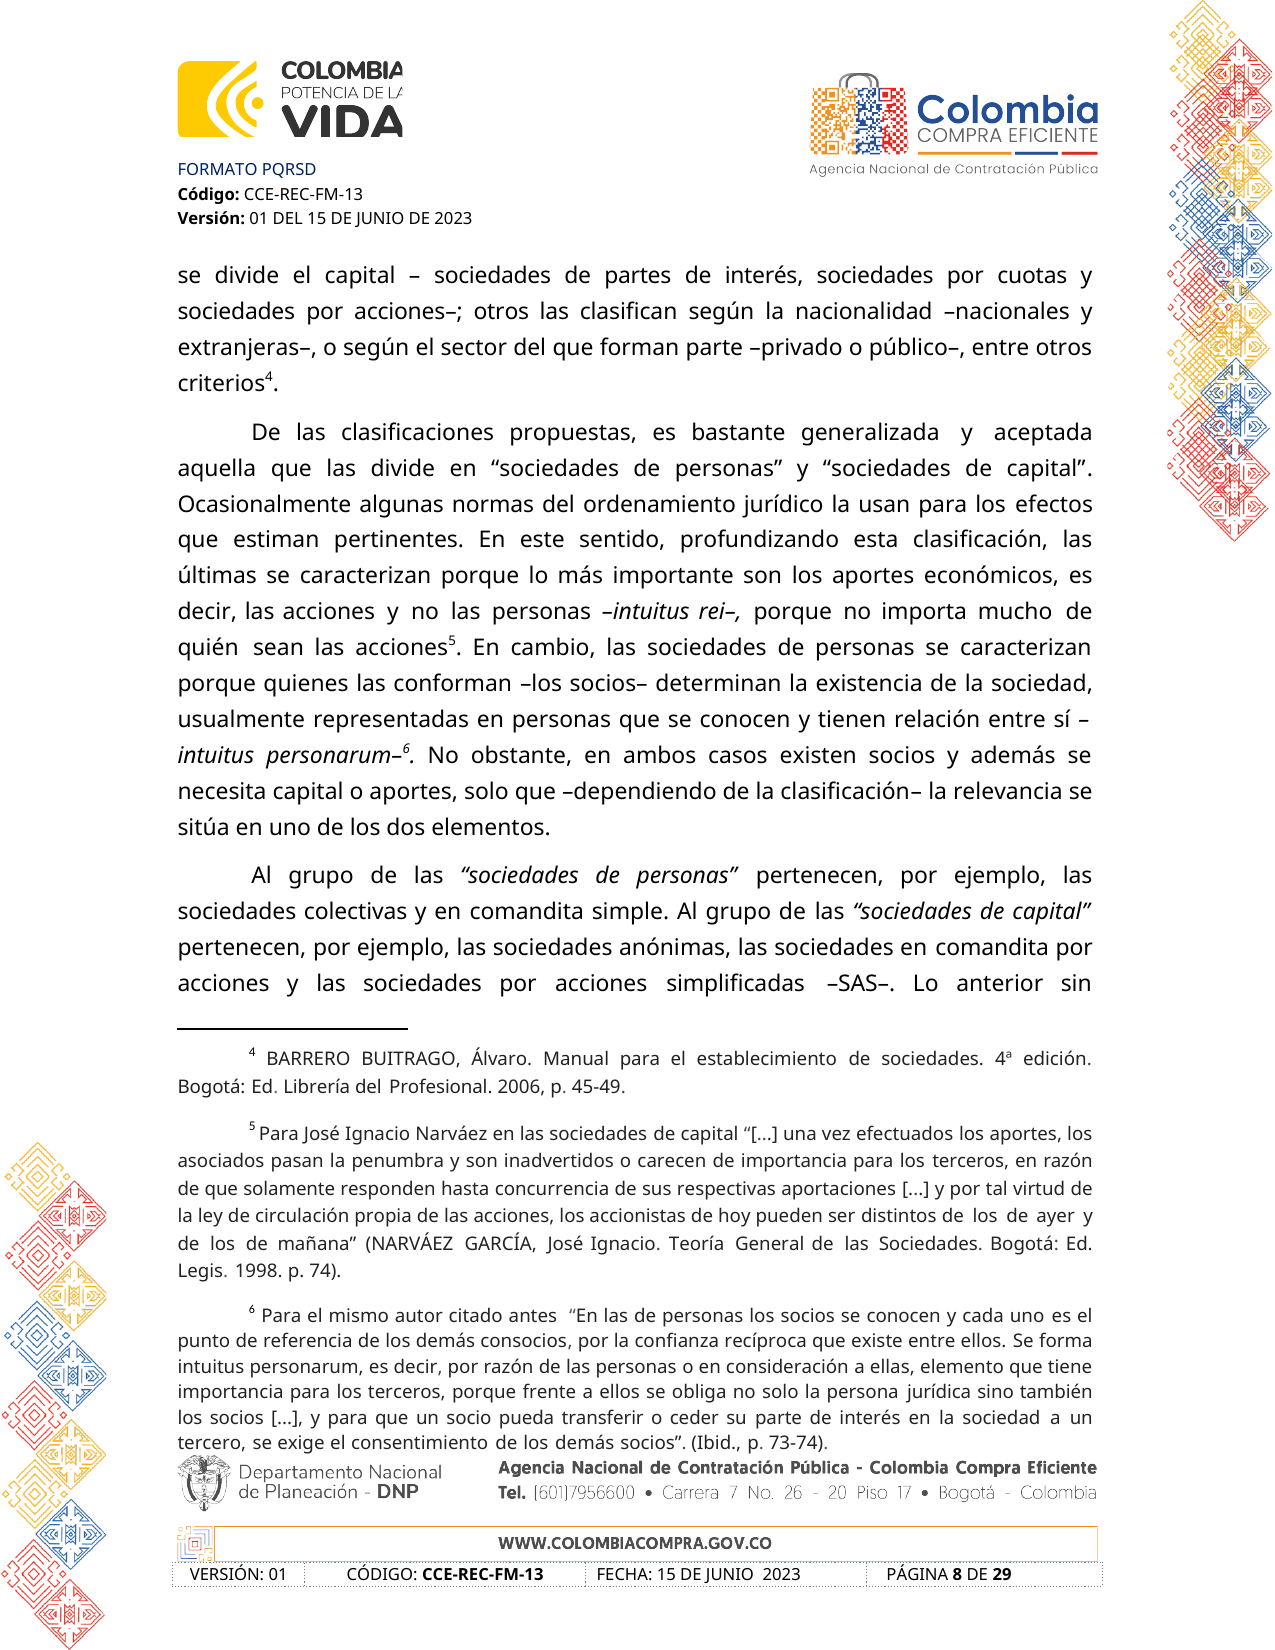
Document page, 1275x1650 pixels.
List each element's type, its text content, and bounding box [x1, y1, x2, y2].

text Al grupo de las “sociedades de personas” pertenecen, por ejemplo, las sociedades colectivas y en comandita simple. Al grupo de las “sociedades de capital” pertenecen, por ejemplo, las sociedades anónimas, las sociedades en comandita por acciones y las sociedades por acciones simplificadas –SAS–. Lo anterior sin desconocer que la clasificación no siempre es pacífica, toda vez que, aunque frente a algunas de ellas coincide la mayoría de la doctrina y la jurisprudencia, frente a algunas de ellas hay un fuerte debate, como sucede con las sociedades limitadas. [177, 859, 1093, 998]
text De las clasificaciones propuestas, es bastante generalizada y aceptada aquella que las divide en “sociedades de personas” y “sociedades de capital”. Ocasionalmente algunas normas del ordenamiento jurídico la usan para los efectos que estiman pertinentes. En este sentido, profundizando esta clasificación, las últimas se caracterizan porque lo más importante son los aportes económicos, es decir, las acciones y no las personas –intuitus rei–, porque no importa mucho de quién sean las acciones. En cambio, las sociedades de personas se caracterizan porque quienes las conforman –los socios– determinan la existencia de la sociedad, usualmente representadas en personas que se conocen y tienen relación entre sí –intuitus personarum–. No obstante, en ambos casos existen socios y además se necesita capital o aportes, solo que –dependiendo de la clasificación–la relevancia se sitúa en uno de los dos elementos. [177, 416, 1093, 842]
picture [177, 1455, 1098, 1562]
picture [809, 73, 1098, 177]
picture [177, 61, 402, 137]
picture [0, 1141, 106, 1648]
picture [1165, 0, 1272, 539]
